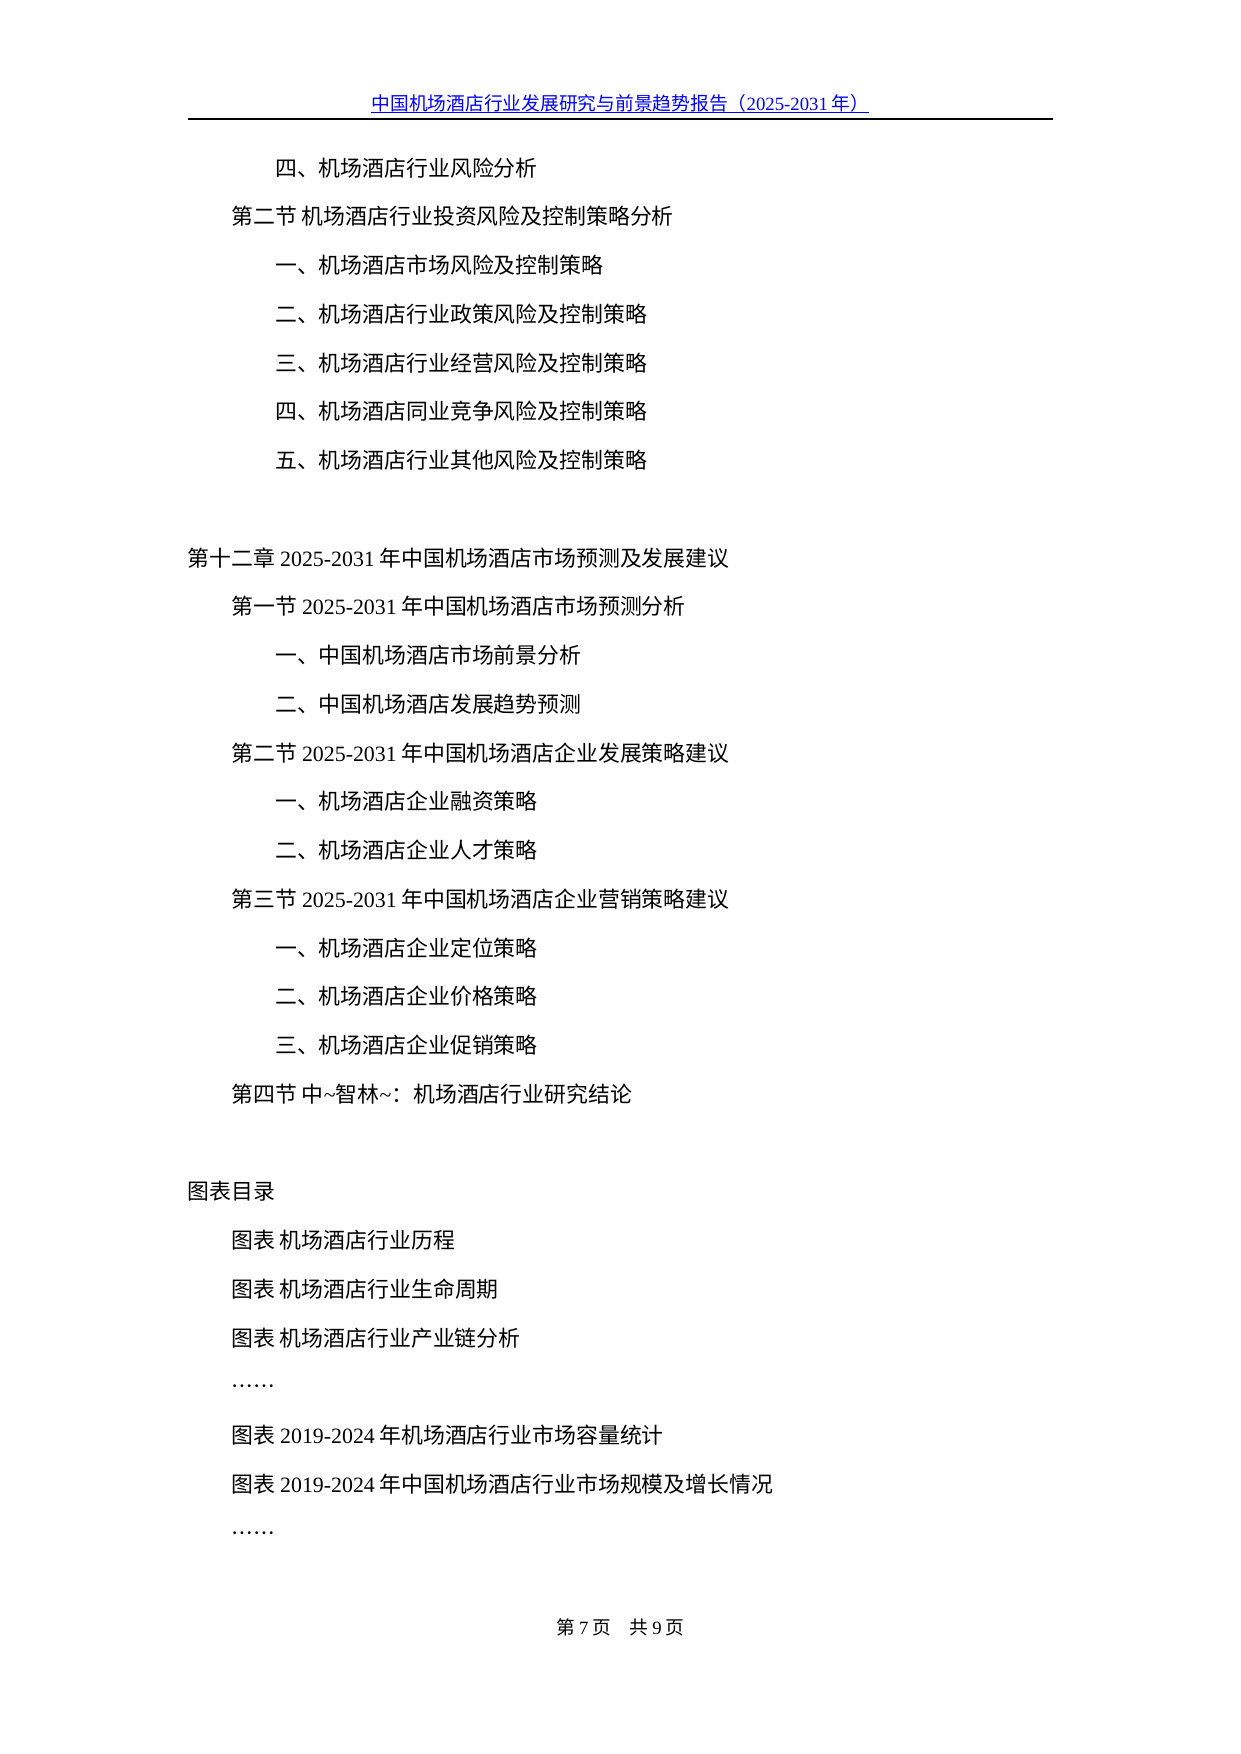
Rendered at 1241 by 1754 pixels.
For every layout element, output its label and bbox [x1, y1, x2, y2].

text [187, 150, 1053, 1548]
